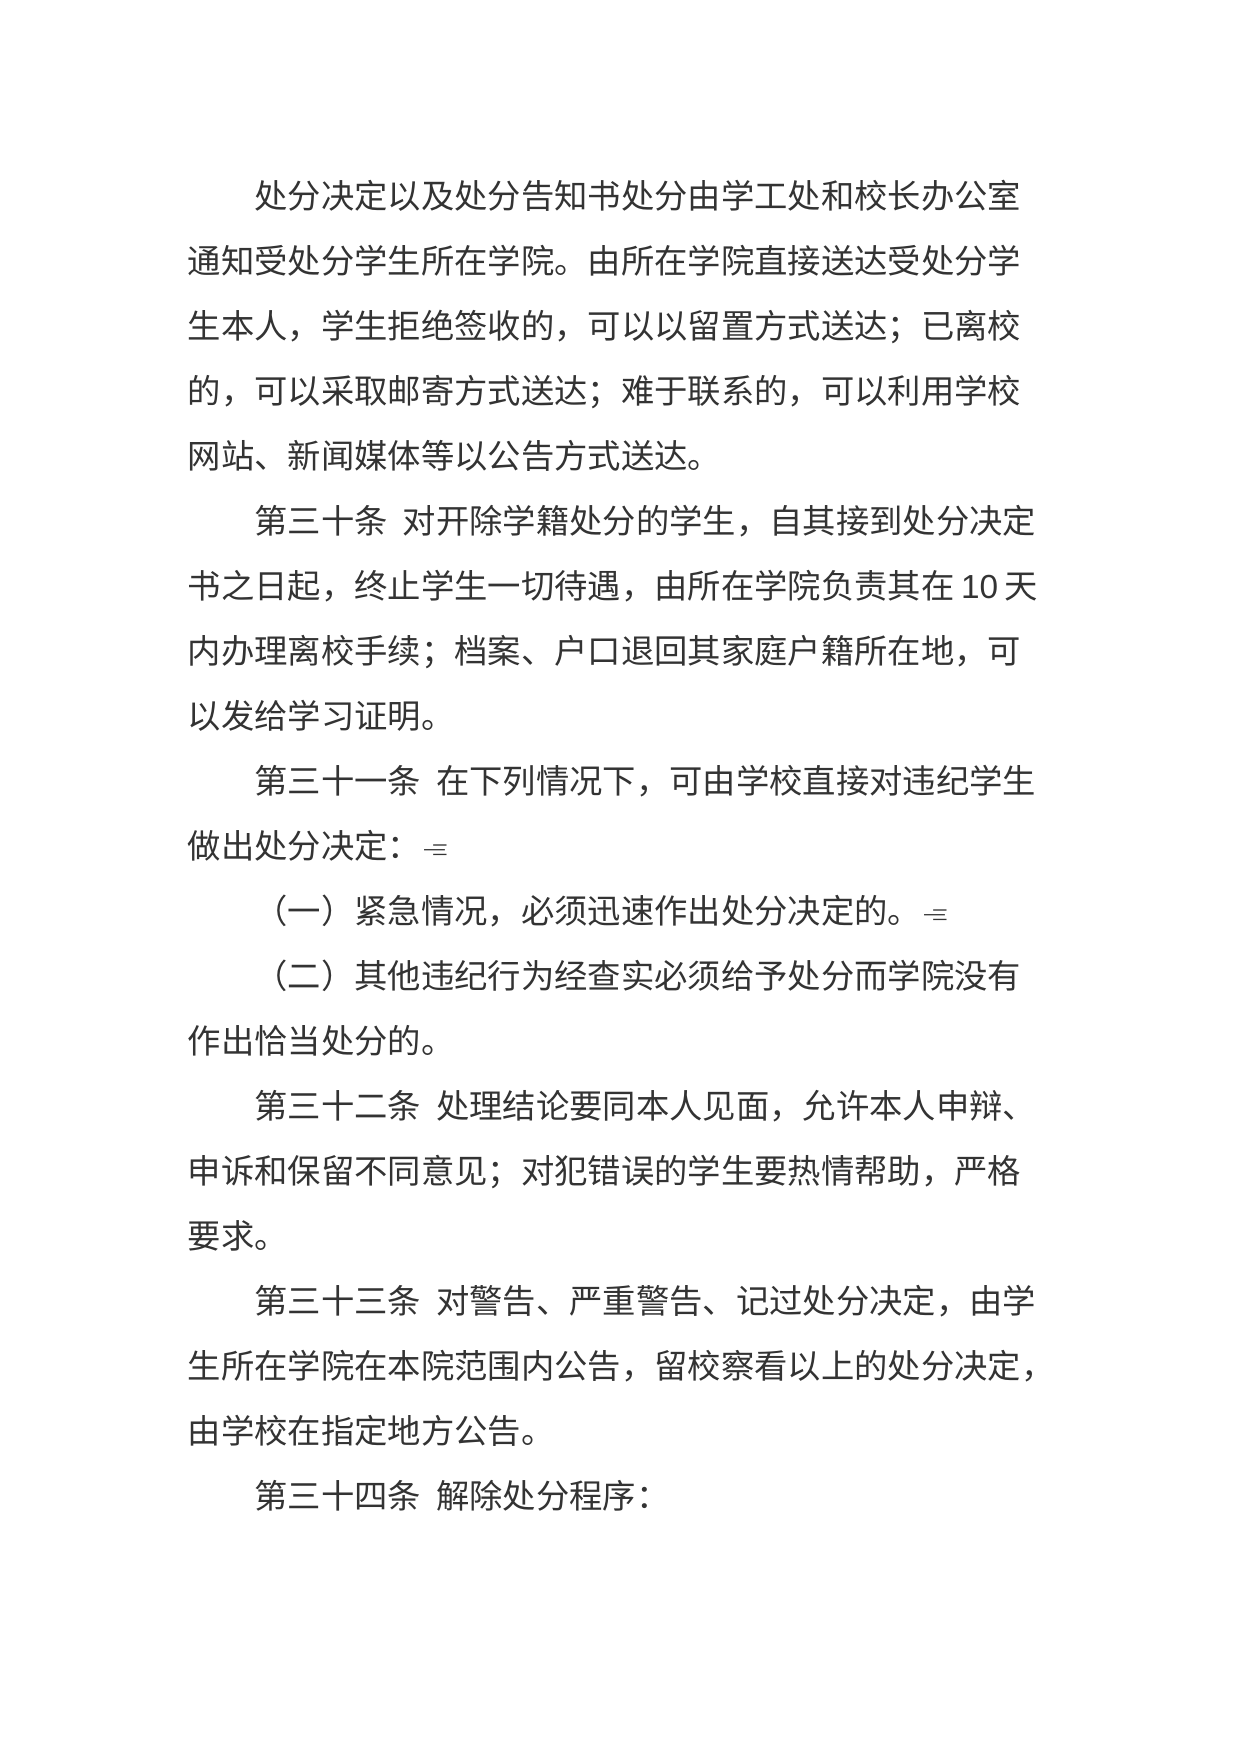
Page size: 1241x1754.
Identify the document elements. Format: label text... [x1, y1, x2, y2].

text 第三十一条 在下列情况下，可由学校直接对违纪学生做出处分决定： [187, 747, 1053, 877]
text 第三十三条 对警告、严重警告、记过处分决定，由学生所在学院在本院范围内公告，留校察看以上的处分决定，由学校在指定地方公告。 [187, 1267, 1053, 1462]
text （二）其他违纪行为经查实必须给予处分而学院没有作出恰当处分的。 [187, 942, 1053, 1072]
text 第三十二条 处理结论要同本人见面，允许本人申辩、申诉和保留不同意见；对犯错误的学生要热情帮助，严格要求。 [187, 1072, 1053, 1267]
text 处分决定以及处分告知书处分由学工处和校长办公室通知受处分学生所在学院。由所在学院直接送达受处分学生本人，学生拒绝签收的，可以以留置方式送达；已离校的，可以采取邮寄方式送达；难于联系的，可以利用学校网站、新闻媒体等以公告方式送达。 [187, 162, 1053, 487]
text 第三十四条 解除处分程序： [187, 1462, 1053, 1527]
text 第三十条 对开除学籍处分的学生，自其接到处分决定书之日起，终止学生一切待遇，由所在学院负责其在10天内办理离校手续；档案、户口退回其家庭户籍所在地，可以发给学习证明。 [187, 487, 1053, 747]
text （一）紧急情况，必须迅速作出处分决定的。 [187, 877, 1053, 942]
